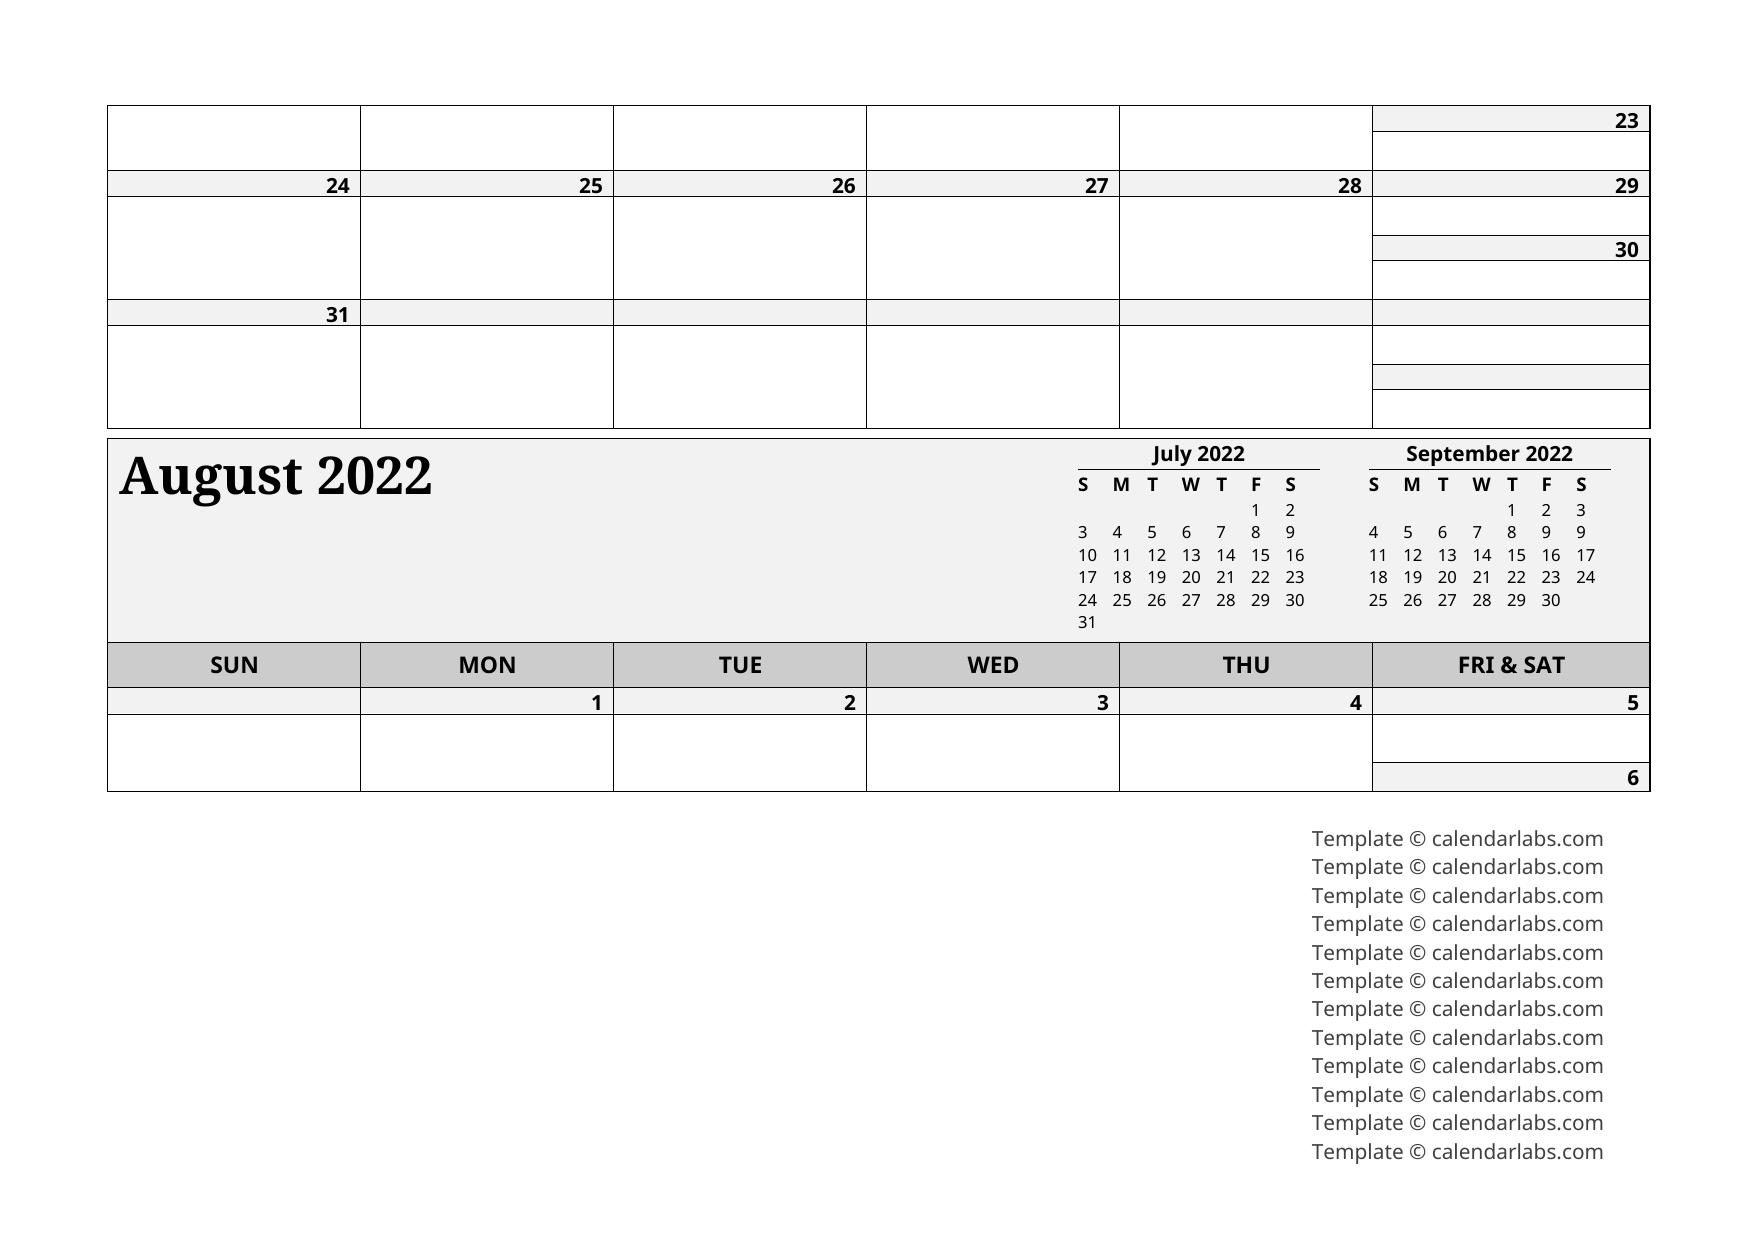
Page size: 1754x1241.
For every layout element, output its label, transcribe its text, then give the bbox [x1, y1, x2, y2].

table_cell 26 [614, 171, 866, 196]
table_cell 23 [1373, 106, 1649, 131]
table_cell [1373, 261, 1649, 299]
table_cell [1373, 197, 1649, 234]
table_cell MON [361, 643, 613, 687]
table_cell [1120, 326, 1372, 428]
table_cell 31 [108, 300, 360, 325]
table_cell 28 [1120, 171, 1372, 196]
table_cell FRI & SAT [1373, 643, 1649, 687]
table_cell [1373, 300, 1649, 325]
table_cell [1373, 132, 1649, 170]
table_cell [1120, 106, 1372, 170]
table_cell [614, 300, 866, 325]
table_cell [1120, 300, 1372, 325]
table_cell [1373, 365, 1649, 389]
table_cell [361, 715, 613, 791]
table_cell 6 [1373, 763, 1649, 791]
table_cell [361, 197, 613, 299]
table_cell 25 [361, 171, 613, 196]
table_cell [361, 300, 613, 325]
table_cell 29 [1373, 171, 1649, 196]
table_cell [867, 300, 1119, 325]
table_cell 30 [1373, 236, 1649, 260]
table_header August 2022 [108, 439, 1022, 642]
table_cell [1120, 715, 1372, 791]
table_cell [108, 715, 360, 791]
table_header [1022, 439, 1331, 642]
table_cell 2 [614, 688, 866, 713]
table_cell [614, 326, 866, 428]
table_cell 27 [867, 171, 1119, 196]
table_cell 24 [108, 171, 360, 196]
table_cell [1373, 326, 1649, 364]
table_cell [361, 106, 613, 170]
table_cell [867, 197, 1119, 299]
table_cell 3 [867, 688, 1119, 713]
table_cell [1373, 390, 1649, 428]
table_cell 5 [1373, 688, 1649, 713]
table_cell SUN [108, 643, 360, 687]
table_cell [867, 326, 1119, 428]
table_cell [614, 197, 866, 299]
table_cell 4 [1120, 688, 1372, 713]
table_cell [1120, 197, 1372, 299]
table_cell THU [1120, 643, 1372, 687]
table_cell [108, 326, 360, 428]
table_cell WED [867, 643, 1119, 687]
table_cell [108, 688, 360, 713]
table_header [1622, 439, 1649, 642]
table_cell [108, 197, 360, 299]
table_cell [614, 106, 866, 170]
table_cell [1373, 715, 1649, 762]
table_header [1331, 439, 1622, 642]
table_cell 1 [361, 688, 613, 713]
table_cell [867, 106, 1119, 170]
table_cell [361, 326, 613, 428]
table_cell [108, 106, 360, 170]
table_cell [867, 715, 1119, 791]
table_cell [614, 715, 866, 791]
table_cell TUE [614, 643, 866, 687]
